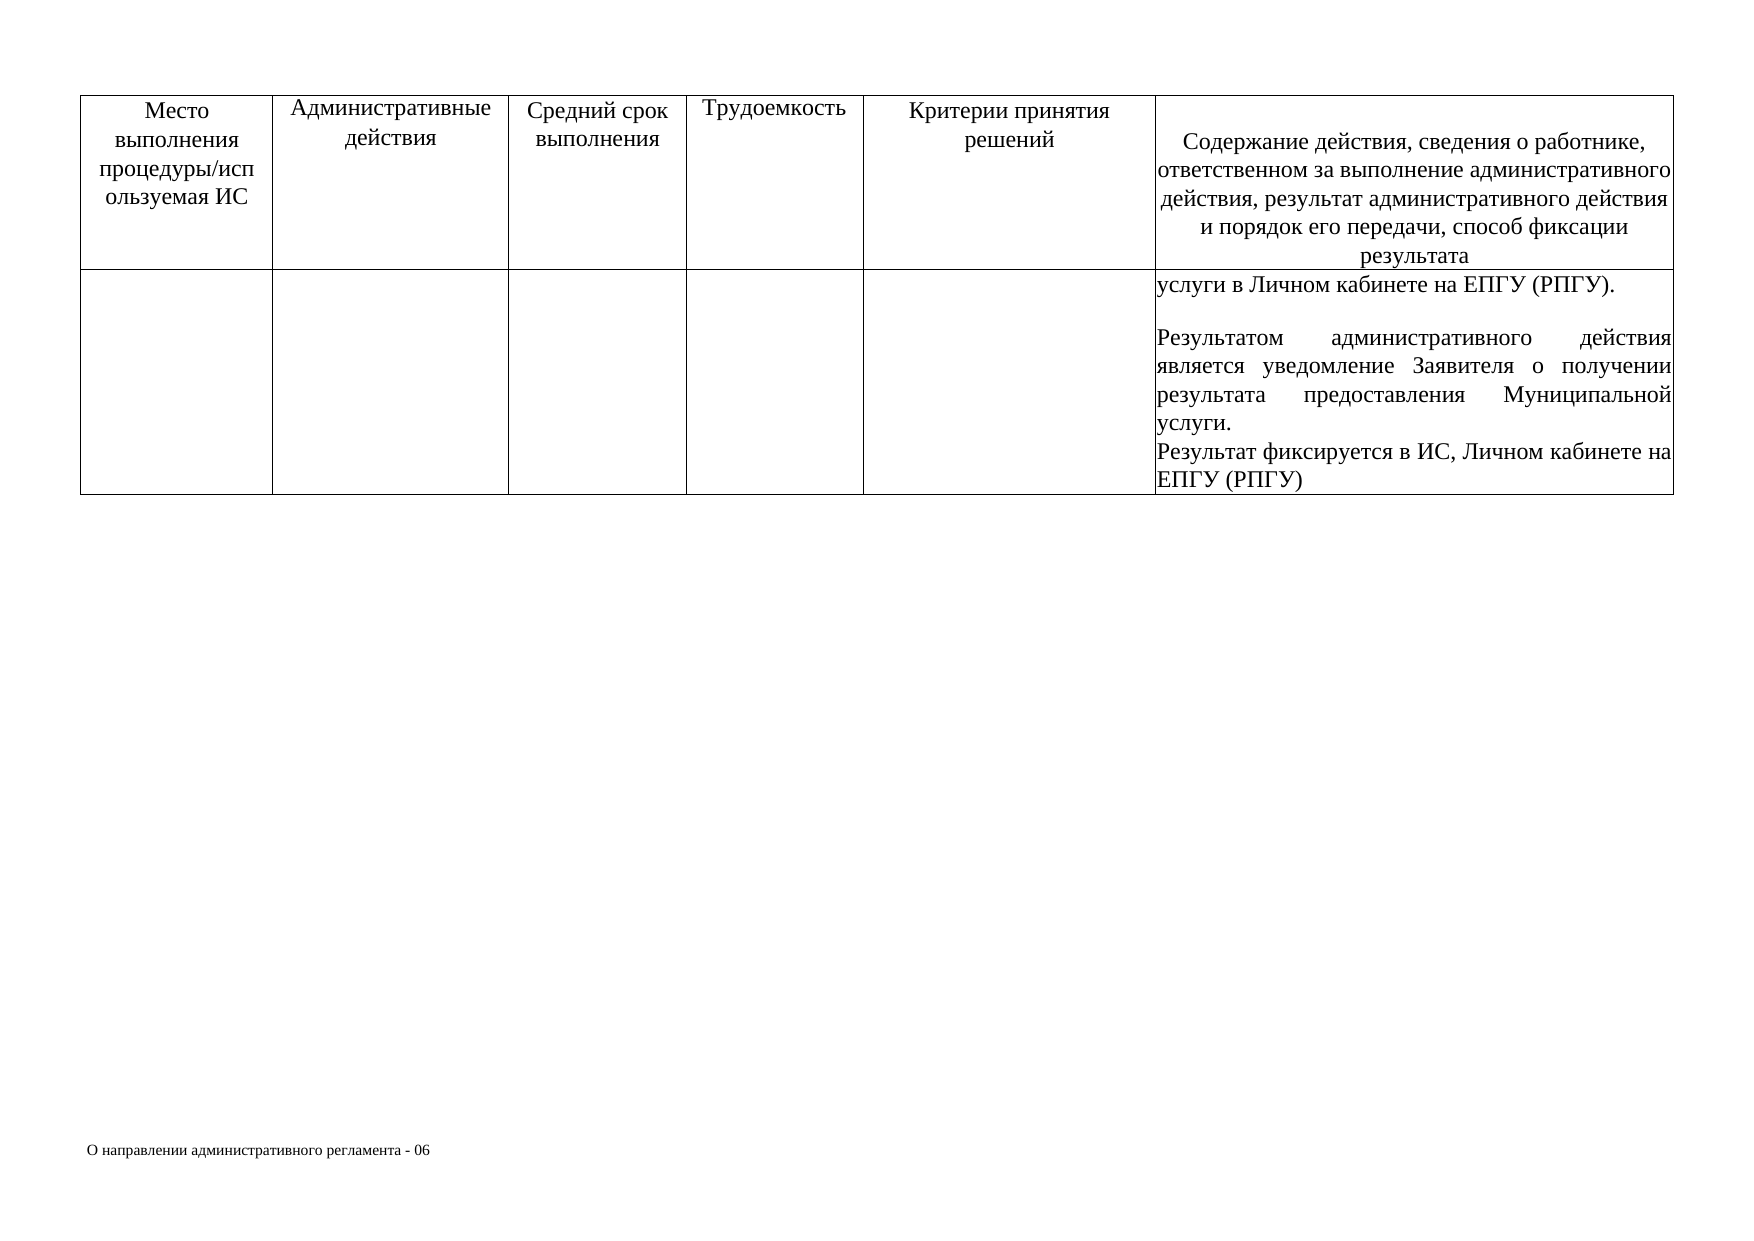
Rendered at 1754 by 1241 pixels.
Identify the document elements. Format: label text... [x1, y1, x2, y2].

table_cell [509, 270, 686, 493]
table_header Критерии принятия решений [864, 96, 1155, 269]
table_cell [864, 270, 1155, 493]
table_cell [687, 270, 863, 493]
table_header Трудоемкость [687, 96, 863, 269]
table_cell услуги в Личном кабинете на ЕПГУ (РПГУ). Результатом административного действия является уведомление Заявителя о получении результата предоставления Муниципальной услуги. Результат фиксируется в ИС, Личном кабинете на ЕПГУ (РПГУ) [1156, 270, 1673, 493]
table_cell [273, 270, 508, 493]
table_header Административные действия [273, 96, 508, 269]
table_header Содержание действия, сведения о работнике, ответственном за выполнение административного действия, результат административного действия и порядок его передачи, способ фиксации результата [1156, 96, 1673, 269]
table_header Средний срок выполнения [509, 96, 686, 269]
table_cell [81, 270, 272, 493]
table_header Место выполнения процедуры/исп ользуемая ИС [81, 96, 272, 269]
